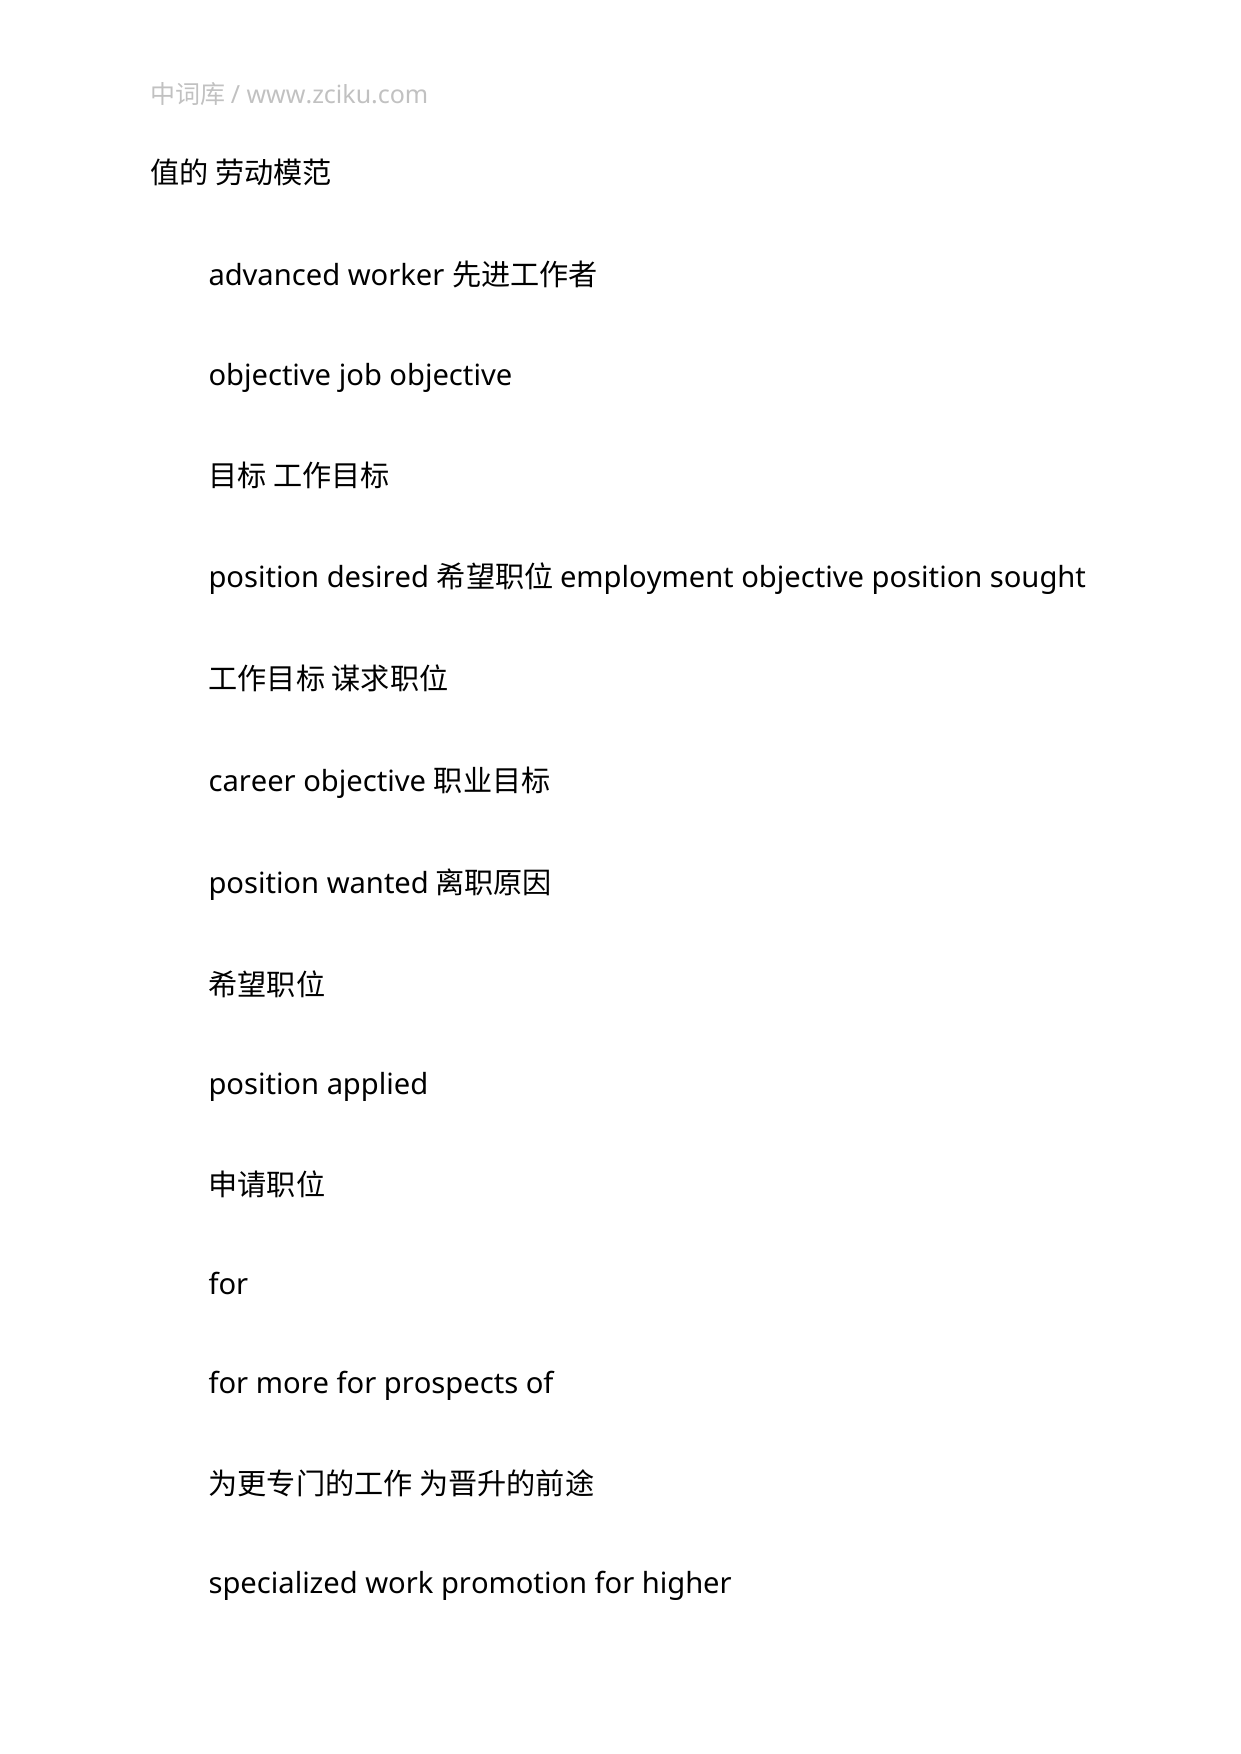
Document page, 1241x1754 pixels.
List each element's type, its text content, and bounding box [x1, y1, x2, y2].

text position applied [150, 1063, 1090, 1103]
text position desired 希望职位 employment objective position sought [150, 554, 1090, 596]
text position wanted离职原因 [150, 860, 1090, 902]
text specialized work promotion for higher [150, 1562, 1090, 1602]
text objective job objective [150, 354, 1090, 393]
text 目标 工作目标 [150, 452, 1090, 494]
text for more for prospects of [150, 1362, 1090, 1402]
text 工作目标 谋求职位 [150, 656, 1090, 698]
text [150, 150, 1090, 192]
text 申请职位 [150, 1162, 1090, 1204]
text for [150, 1264, 1090, 1303]
text 希望职位 [150, 962, 1090, 1004]
text advanced worker 先进工作者 [150, 252, 1090, 294]
text 为更专门的工作 为晋升的前途 [150, 1461, 1090, 1503]
text career objective 职业目标 [150, 758, 1090, 800]
